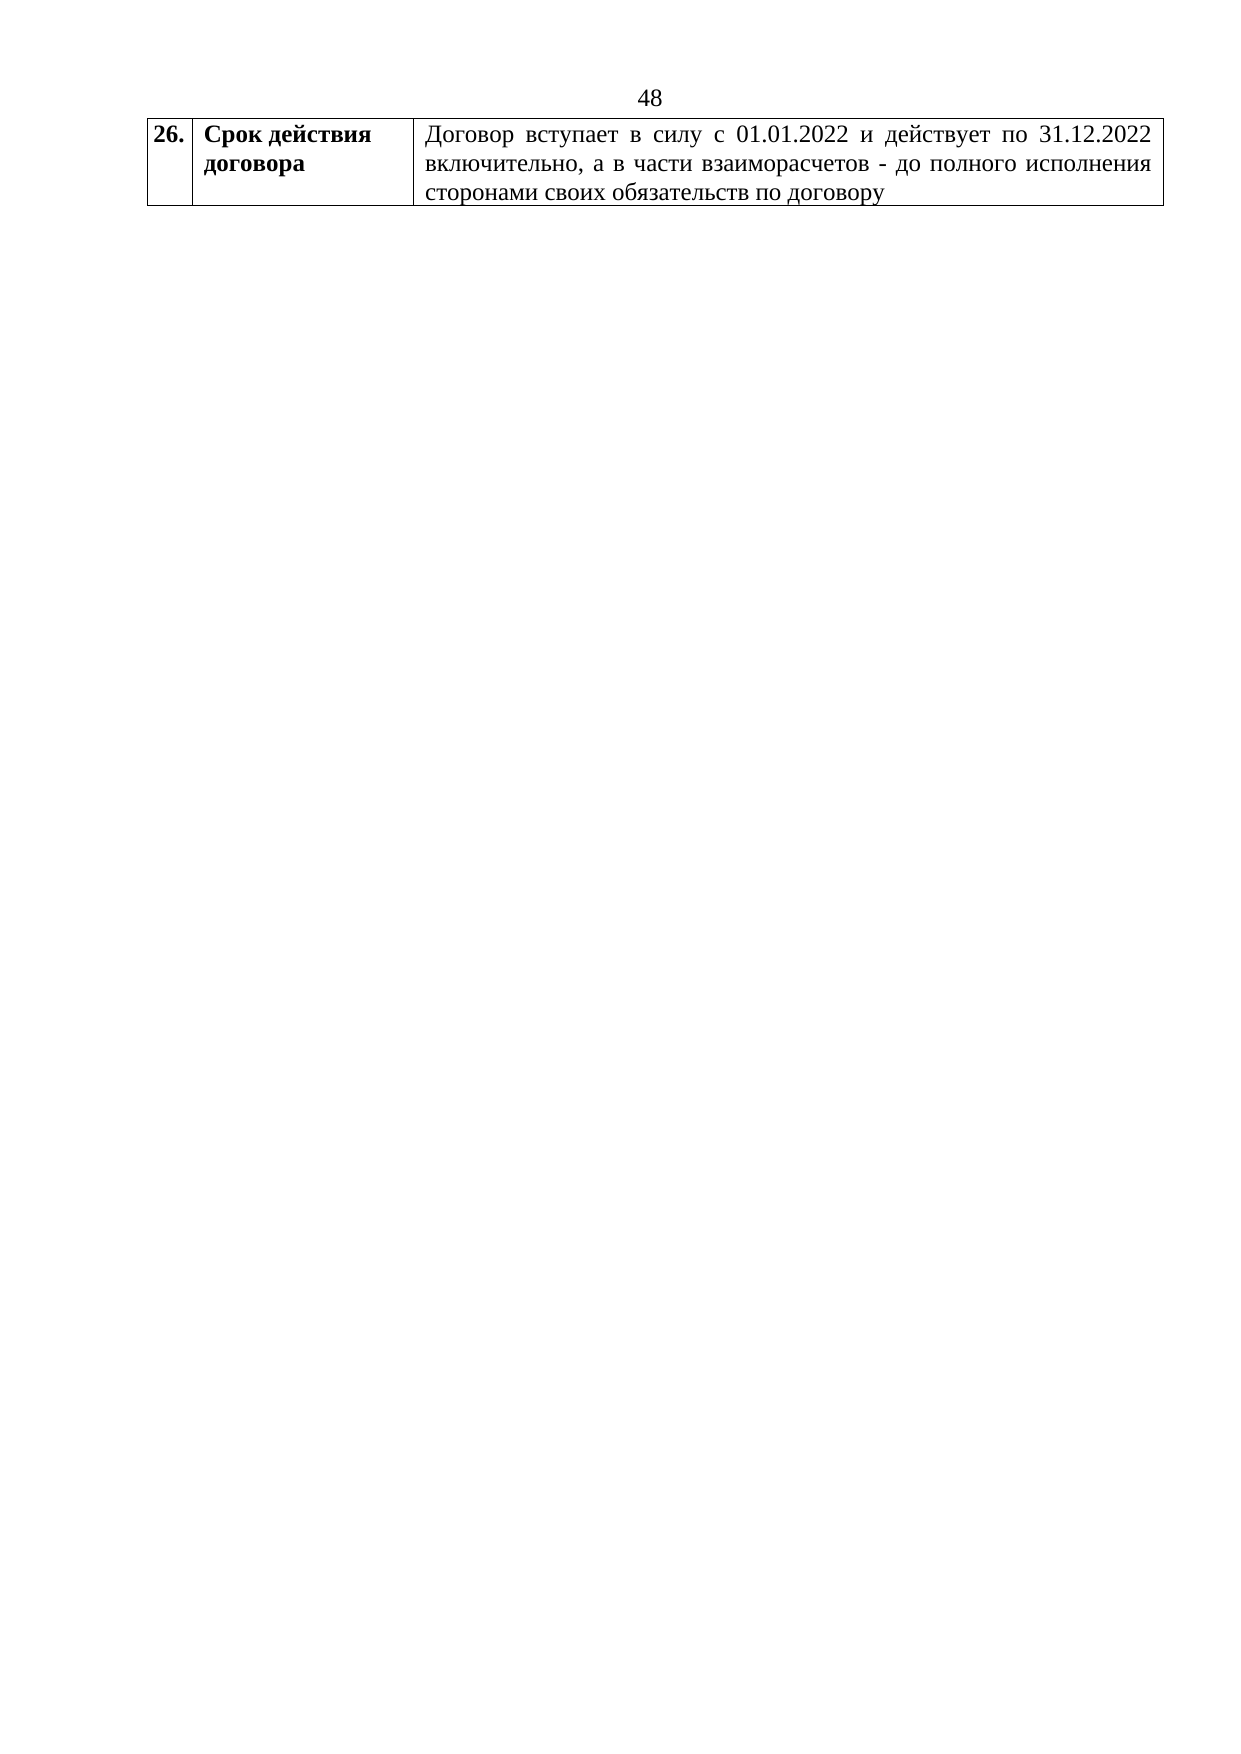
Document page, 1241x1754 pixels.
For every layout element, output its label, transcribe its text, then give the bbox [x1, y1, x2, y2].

table_cell Договор вступает в силу с 01.01.2022 и действует по 31.12.2022 включительно, а в части взаиморасчетов - до полного исполнения сторонами своих обязательств по договору [414, 119, 1163, 205]
table_cell 26. [148, 119, 192, 205]
table_cell Срок действия договора [193, 119, 413, 205]
